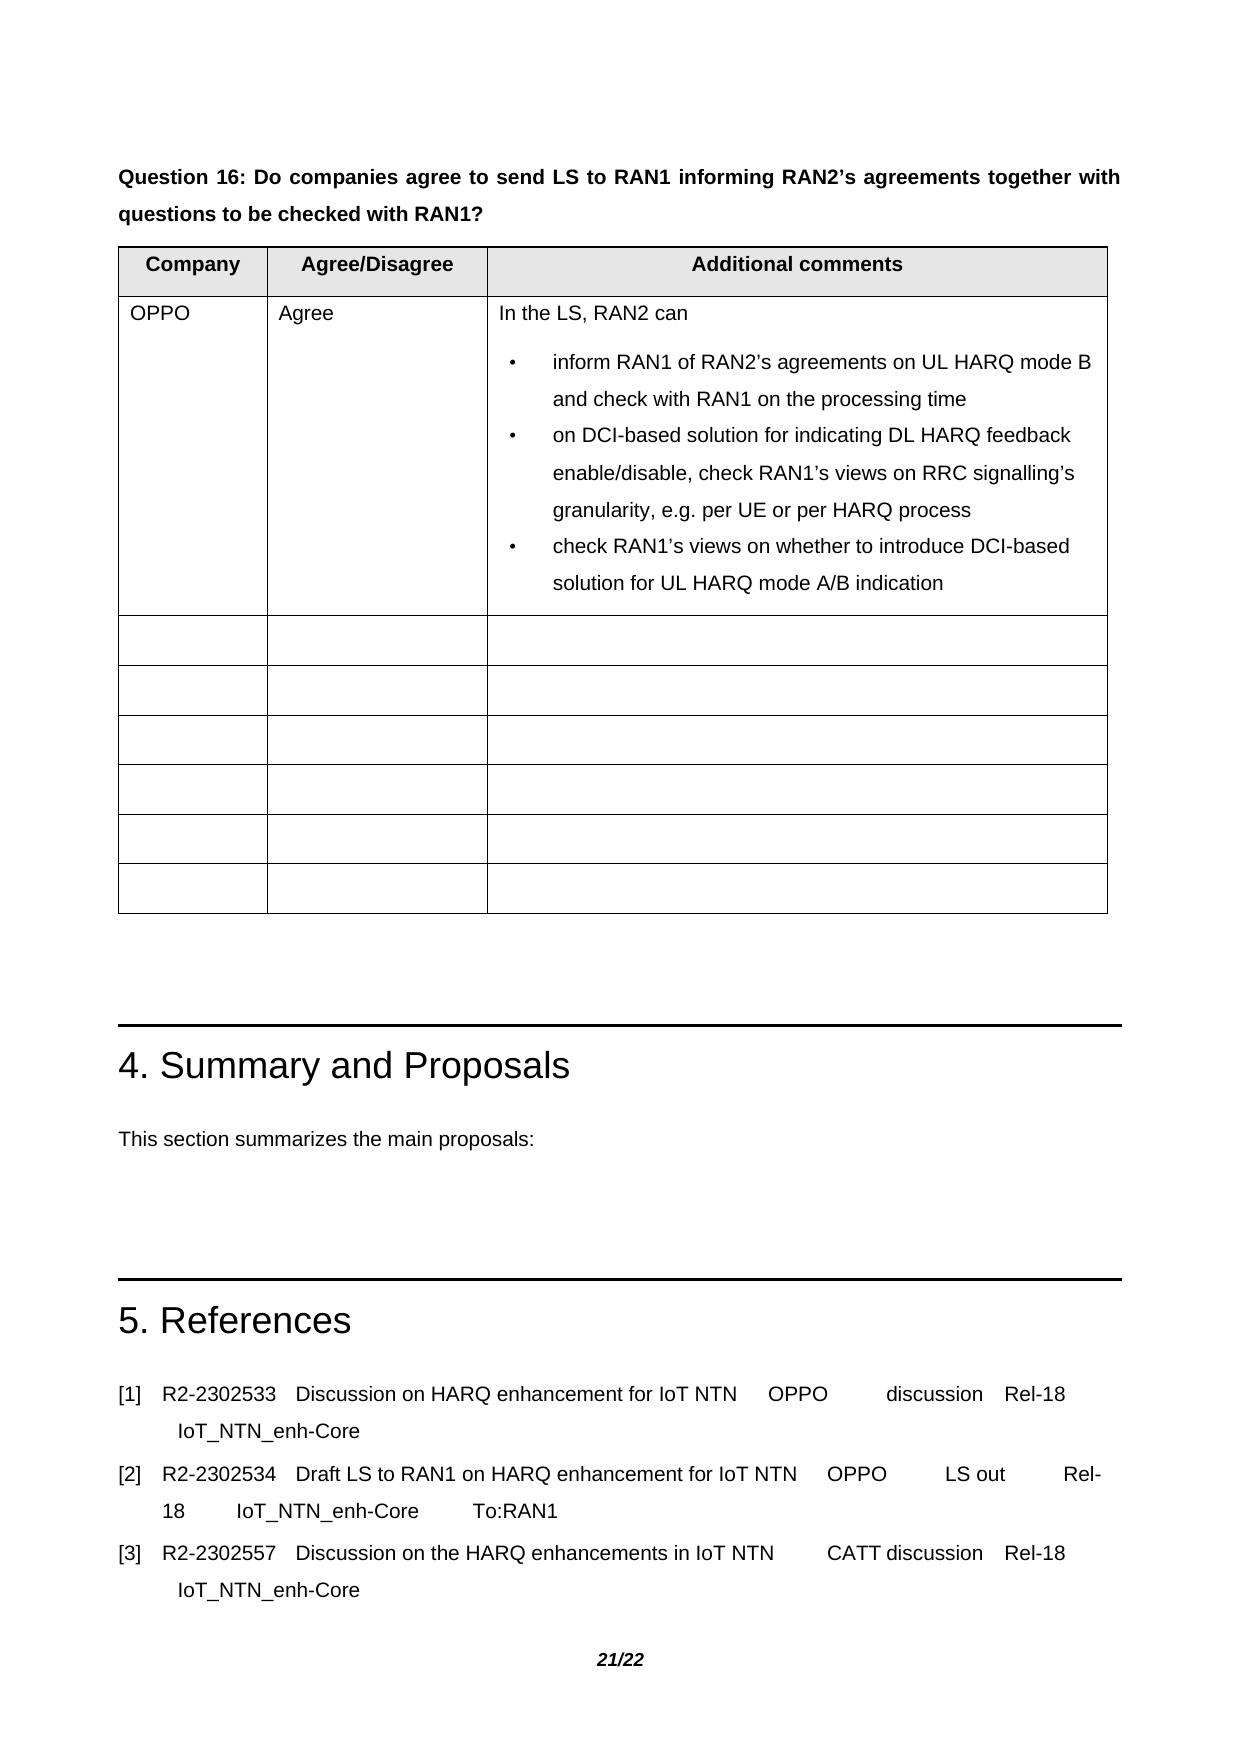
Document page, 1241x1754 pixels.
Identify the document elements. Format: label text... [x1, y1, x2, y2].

table_cell [119, 864, 267, 913]
table_cell [268, 716, 487, 764]
table_cell [488, 616, 1107, 665]
table_cell [268, 616, 487, 665]
table_cell [119, 666, 267, 714]
table_cell In the LS, RAN2 can inform RAN1 of RAN2’s agreements on UL HARQ mode B and check with RAN1 on the processing time on DCI-based solution for indicating DL HARQ feedback enable/disable, check RAN1’s views on RRC signalling’s granularity, e.g. per UE or per HARQ process check RAN1’s views on whether to introduce DCI-based solution for UL HARQ mode A/B indication [488, 297, 1107, 615]
table_cell [268, 864, 487, 913]
table_cell [268, 765, 487, 814]
table_cell [488, 716, 1107, 764]
title R2-2302534 Draft LS to RAN1 on HARQ enhancement for IoT NTN OPPO LS out Rel-18 IoT_NTN_enh-Core To:RAN1 [118, 1457, 1122, 1527]
text This section summarizes the main proposals: [118, 1123, 1122, 1156]
table_header Additional comments [488, 248, 1107, 296]
table_cell [268, 666, 487, 714]
table_cell [488, 765, 1107, 814]
table_cell [488, 666, 1107, 714]
title R2-2302533 Discussion on HARQ enhancement for IoT NTN OPPO discussion Rel-18 IoT_NTN_enh-Core [118, 1378, 1122, 1447]
subtitle 5. References [118, 1281, 1122, 1352]
table_cell Agree [268, 297, 487, 615]
table_header Agree/Disagree [268, 248, 487, 296]
table_header Company [119, 248, 267, 296]
table_cell [488, 864, 1107, 913]
table_cell [268, 815, 487, 863]
table_cell [119, 616, 267, 665]
subtitle 4. Summary and Proposals [118, 1027, 1122, 1098]
table_cell [119, 815, 267, 863]
table_cell [119, 765, 267, 814]
title R2-2302557 Discussion on the HARQ enhancements in IoT NTN CATT discussion Rel-18 IoT_NTN_enh-Core [118, 1537, 1122, 1607]
text Question 16: Do companies agree to send LS to RAN1 informing RAN2’s agreements together with questions to be checked with RAN1? [118, 161, 1122, 230]
table_cell [119, 716, 267, 764]
table_cell [488, 815, 1107, 863]
table_cell OPPO [119, 297, 267, 615]
